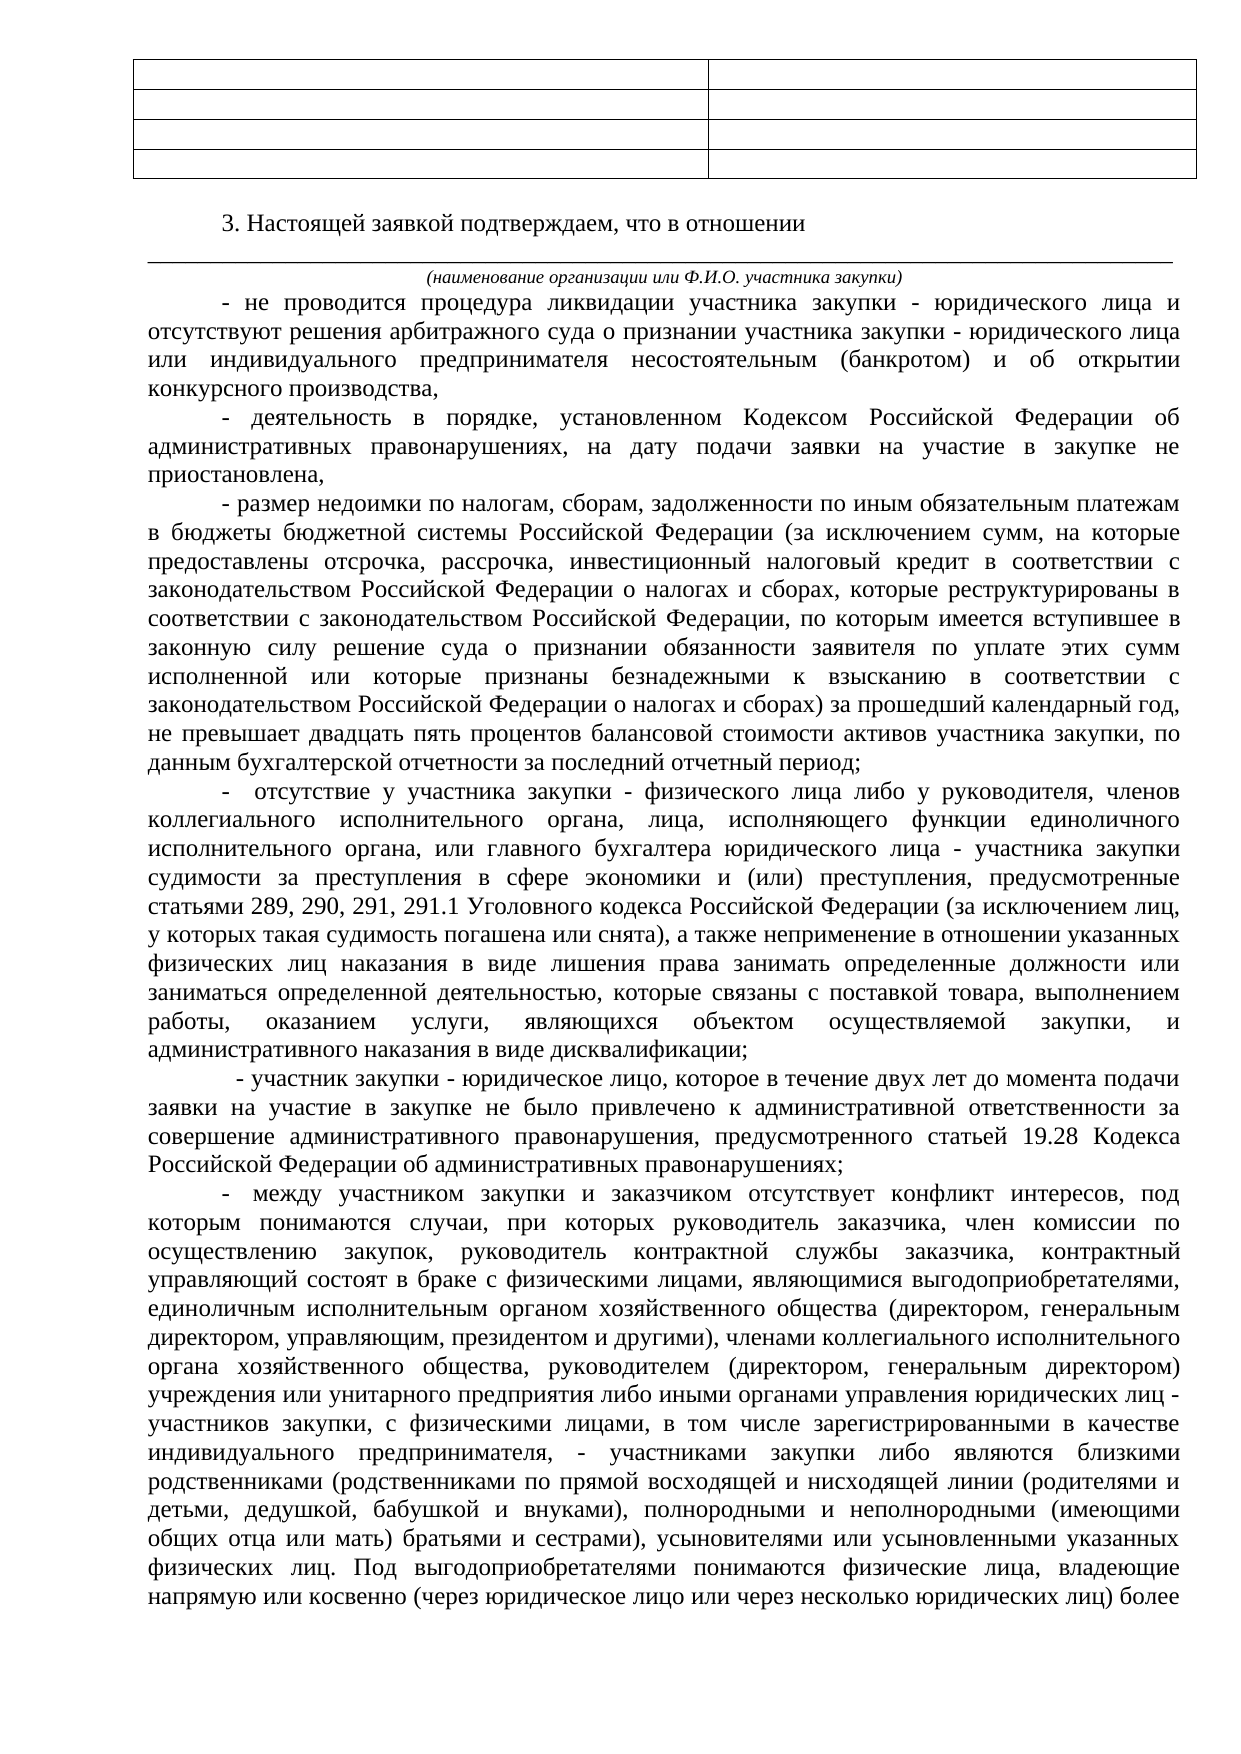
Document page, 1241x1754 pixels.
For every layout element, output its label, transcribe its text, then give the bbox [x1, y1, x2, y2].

table_cell [709, 120, 1196, 148]
text __________________________________________________________________________________ [148, 237, 1181, 266]
text - деятельность в порядке, установленном Кодексом Российской Федерации об административных правонарушениях, на дату подачи заявки на участие в закупке не приостановлена, [148, 402, 1181, 488]
text (наименование организации или Ф.И.О. участника закупки) [148, 266, 1181, 287]
table_cell [134, 150, 708, 178]
table_cell [709, 60, 1196, 89]
table_cell [134, 90, 708, 119]
table_cell [134, 120, 708, 148]
table_cell [709, 150, 1196, 178]
table_cell [709, 90, 1196, 119]
table_cell [134, 60, 708, 89]
text 3. Настоящей заявкой подтверждаем, что в отношении [148, 208, 1181, 237]
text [148, 1178, 1181, 1609]
text - не проводится процедура ликвидации участника закупки - юридического лица и отсутствуют решения арбитражного суда о признании участника закупки - юридического лица или индивидуального предпринимателя несостоятельным (банкротом) и об открытии конкурсного производства, [148, 287, 1181, 402]
text - участник закупки - юридическое лицо, которое в течение двух лет до момента подачи заявки на участие в закупке не было привлечено к административной ответственности за совершение административного правонарушения, предусмотренного статьей 19.28 Кодекса Российской Федерации об административных правонарушениях; [148, 1063, 1181, 1178]
text - размер недоимки по налогам, сборам, задолженности по иным обязательным платежам в бюджеты бюджетной системы Российской Федерации (за исключением сумм, на которые предоставлены отсрочка, рассрочка, инвестиционный налоговый кредит в соответствии с законодательством Российской Федерации о налогах и сборах, которые реструктурированы в соответствии с законодательством Российской Федерации, по которым имеется вступившее в законную силу решение суда о признании обязанности заявителя по уплате этих сумм исполненной или которые признаны безнадежными к взысканию в соответствии с законодательством Российской Федерации о налогах и сборах) за прошедший календарный год, не превышает двадцать пять процентов балансовой стоимости активов участника закупки, по данным бухгалтерской отчетности за последний отчетный период; [148, 488, 1181, 776]
text - отсутствие у участника закупки - физического лица либо у руководителя, членов коллегиального исполнительного органа, лица, исполняющего функции единоличного исполнительного органа, или главного бухгалтера юридического лица - участника закупки судимости за преступления в сфере экономики и (или) преступления, предусмотренные статьями 289, 290, 291, 291.1 Уголовного кодекса Российской Федерации (за исключением лиц, у которых такая судимость погашена или снята), а также неприменение в отношении указанных физических лиц наказания в виде лишения права занимать определенные должности или заниматься определенной деятельностью, которые связаны с поставкой товара, выполнением работы, оказанием услуги, являющихся объектом осуществляемой закупки, и административного наказания в виде дисквалификации; [148, 776, 1181, 1063]
